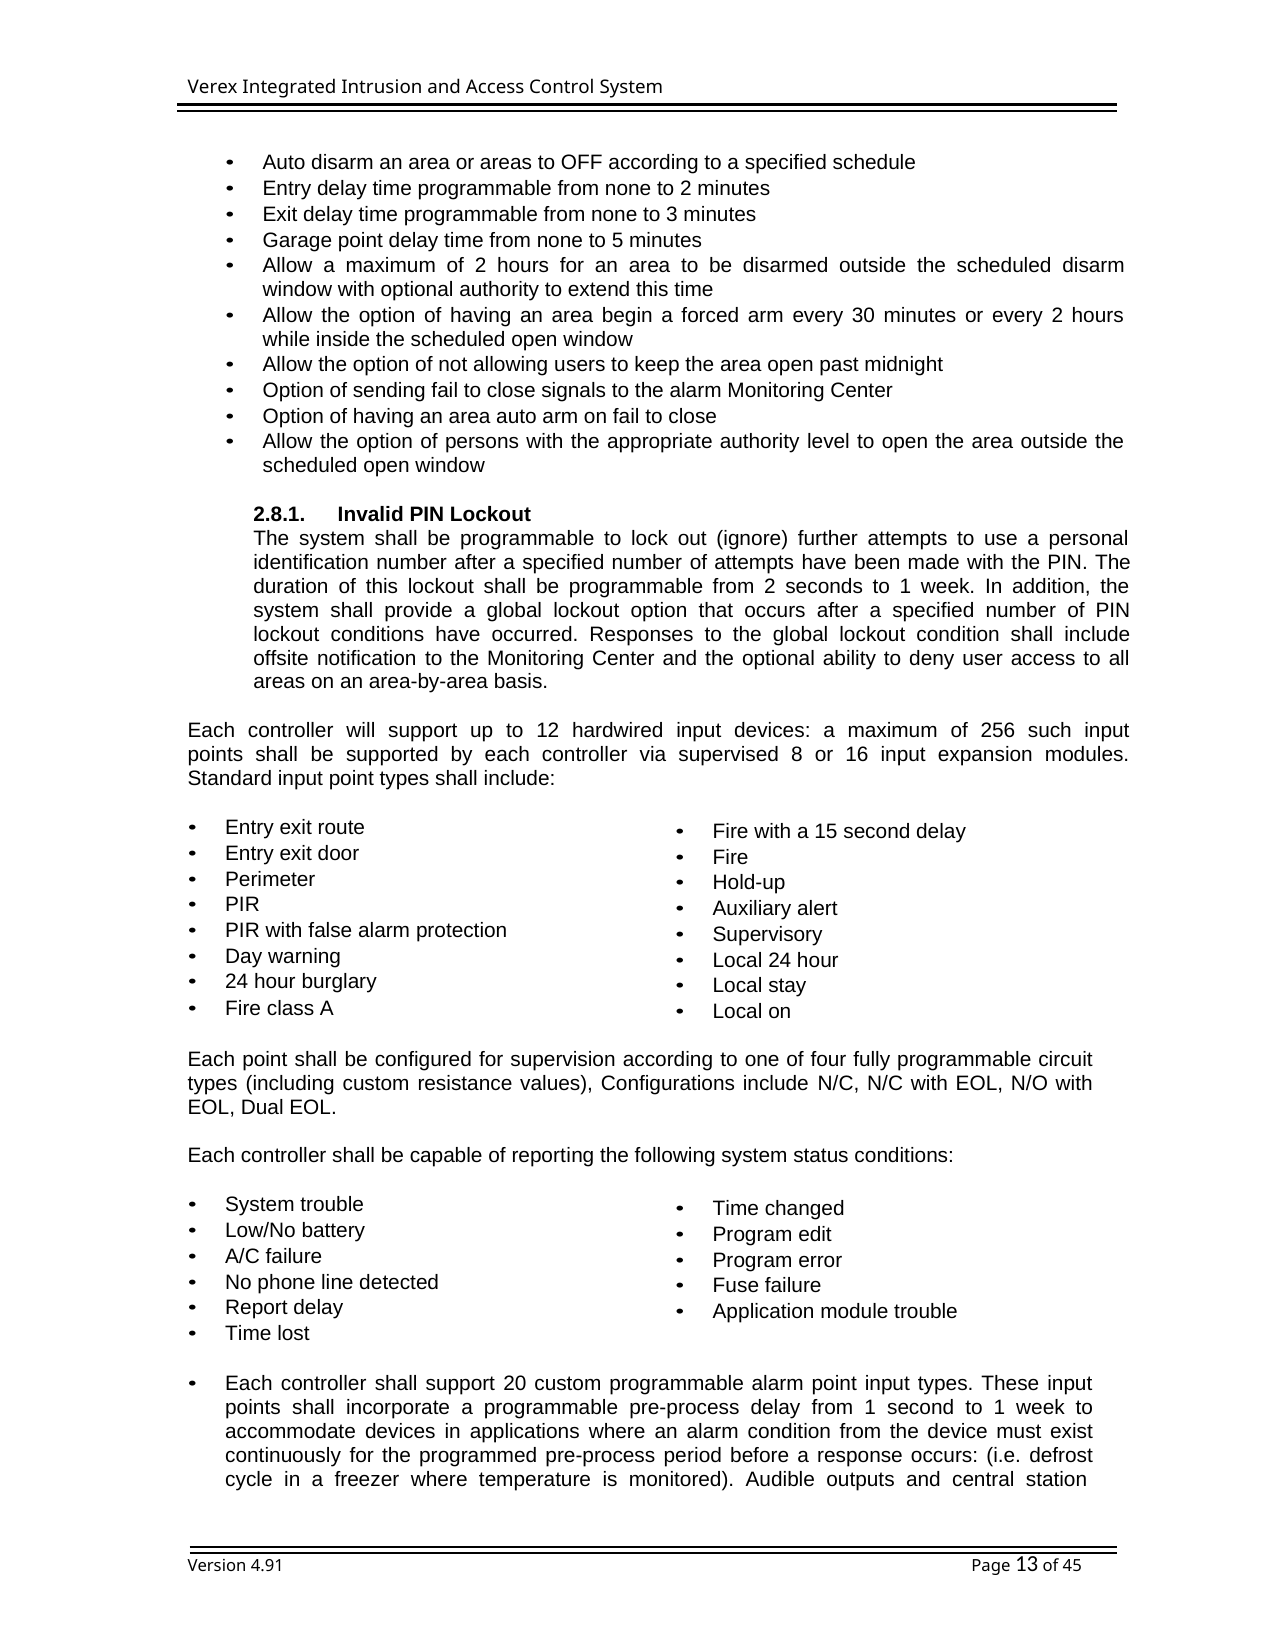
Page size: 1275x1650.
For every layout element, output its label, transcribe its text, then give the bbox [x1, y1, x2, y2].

text • Local stay [675, 973, 1139, 997]
text • 24 hour burglary [187, 969, 510, 993]
text Each controller will support up to 12 hardwired input devices: a maximum of 256 such input points shall be supported by each controller via supervised 8 or 16 input expansion modules. Standard input point types shall include: [187, 717, 1131, 789]
text • Allow the option of having an area begin a forced arm every 30 minutes or every 2 hours while inside the scheduled open window [225, 303, 1131, 351]
text • Option of sending fail to close signals to the alarm Monitoring Center [225, 378, 1139, 402]
text • Report delay [187, 1295, 442, 1319]
text • Low/No battery [187, 1218, 442, 1242]
text • Application module trouble [675, 1299, 1139, 1323]
text • Local 24 hour [675, 947, 1139, 972]
text • Option of having an area auto arm on fail to close [225, 404, 1139, 428]
text • Each controller shall support 20 custom programmable alarm point input types. These input points shall incorporate a programmable pre-process delay from 1 second to 1 week to accommodate devices in applications where an alarm condition from the device must exist continuously for the programmed pre-process period before a response occurs: (i.e. defrost cycle in a freezer where temperature is monitored). Audible outputs and central station [187, 1371, 1093, 1491]
text • Auxiliary alert [675, 896, 1139, 920]
text • Entry delay time programmable from none to 2 minutes [225, 176, 1139, 200]
text Each point shall be configured for supervision according to one of four fully programmable circuit types (including custom resistance values), Configurations include N/C, N/C with EOL, N/O with EOL, Dual EOL. [187, 1047, 1093, 1119]
text • Garage point delay time from none to 5 minutes [225, 227, 1139, 252]
text • Fire class A [187, 995, 510, 1018]
text • Allow the option of not allowing users to keep the area open past midnight [225, 352, 1139, 376]
text • No phone line detected [187, 1269, 447, 1294]
text • Program edit [675, 1222, 1139, 1246]
text • A/C failure [187, 1244, 442, 1268]
text • PIR [187, 892, 510, 916]
text • Time lost [187, 1321, 442, 1344]
text • System trouble [187, 1192, 442, 1216]
text • Time changed [675, 1196, 1139, 1220]
text • Entry exit route [187, 815, 510, 839]
text • Day warning [187, 943, 510, 968]
text • Fire with a 15 second delay [675, 819, 1139, 843]
text • Supervisory [675, 922, 1139, 946]
text • Hold-up [675, 870, 1139, 894]
text • Exit delay time programmable from none to 3 minutes [225, 202, 1139, 226]
text • Fire [675, 844, 1139, 869]
text • Local on [675, 999, 1139, 1022]
text • Auto disarm an area or areas to OFF according to a specified schedule [225, 150, 1139, 174]
text • Fuse failure [675, 1273, 1139, 1297]
text Each controller shall be capable of reporting the following system status conditions: [187, 1143, 961, 1166]
text • PIR with false alarm protection [187, 918, 515, 942]
text • Allow the option of persons with the appropriate authority level to open the area outside the scheduled open window [225, 430, 1131, 478]
text • Allow a maximum of 2 hours for an area to be disarmed outside the scheduled disarm window with optional authority to extend this time [225, 253, 1131, 301]
text • Program error [675, 1248, 1139, 1272]
text • Perimeter [187, 866, 510, 891]
text • Entry exit door [187, 841, 510, 865]
text The system shall be programmable to lock out (ignore) further attempts to use a personal identification number after a specified number of attempts have been made with the PIN. The duration of this lockout shall be programmable from 2 seconds to 1 week. In addition, the system shall provide a global lockout option that occurs after a specified number of PIN lockout conditions have occurred. Responses to the global lockout condition shall include offsite notification to the Monitoring Center and the optional ability to deny user access to all areas on an area-by-area basis. [253, 526, 1131, 694]
text 2.8.1. Invalid PIN Lockout [253, 502, 536, 526]
